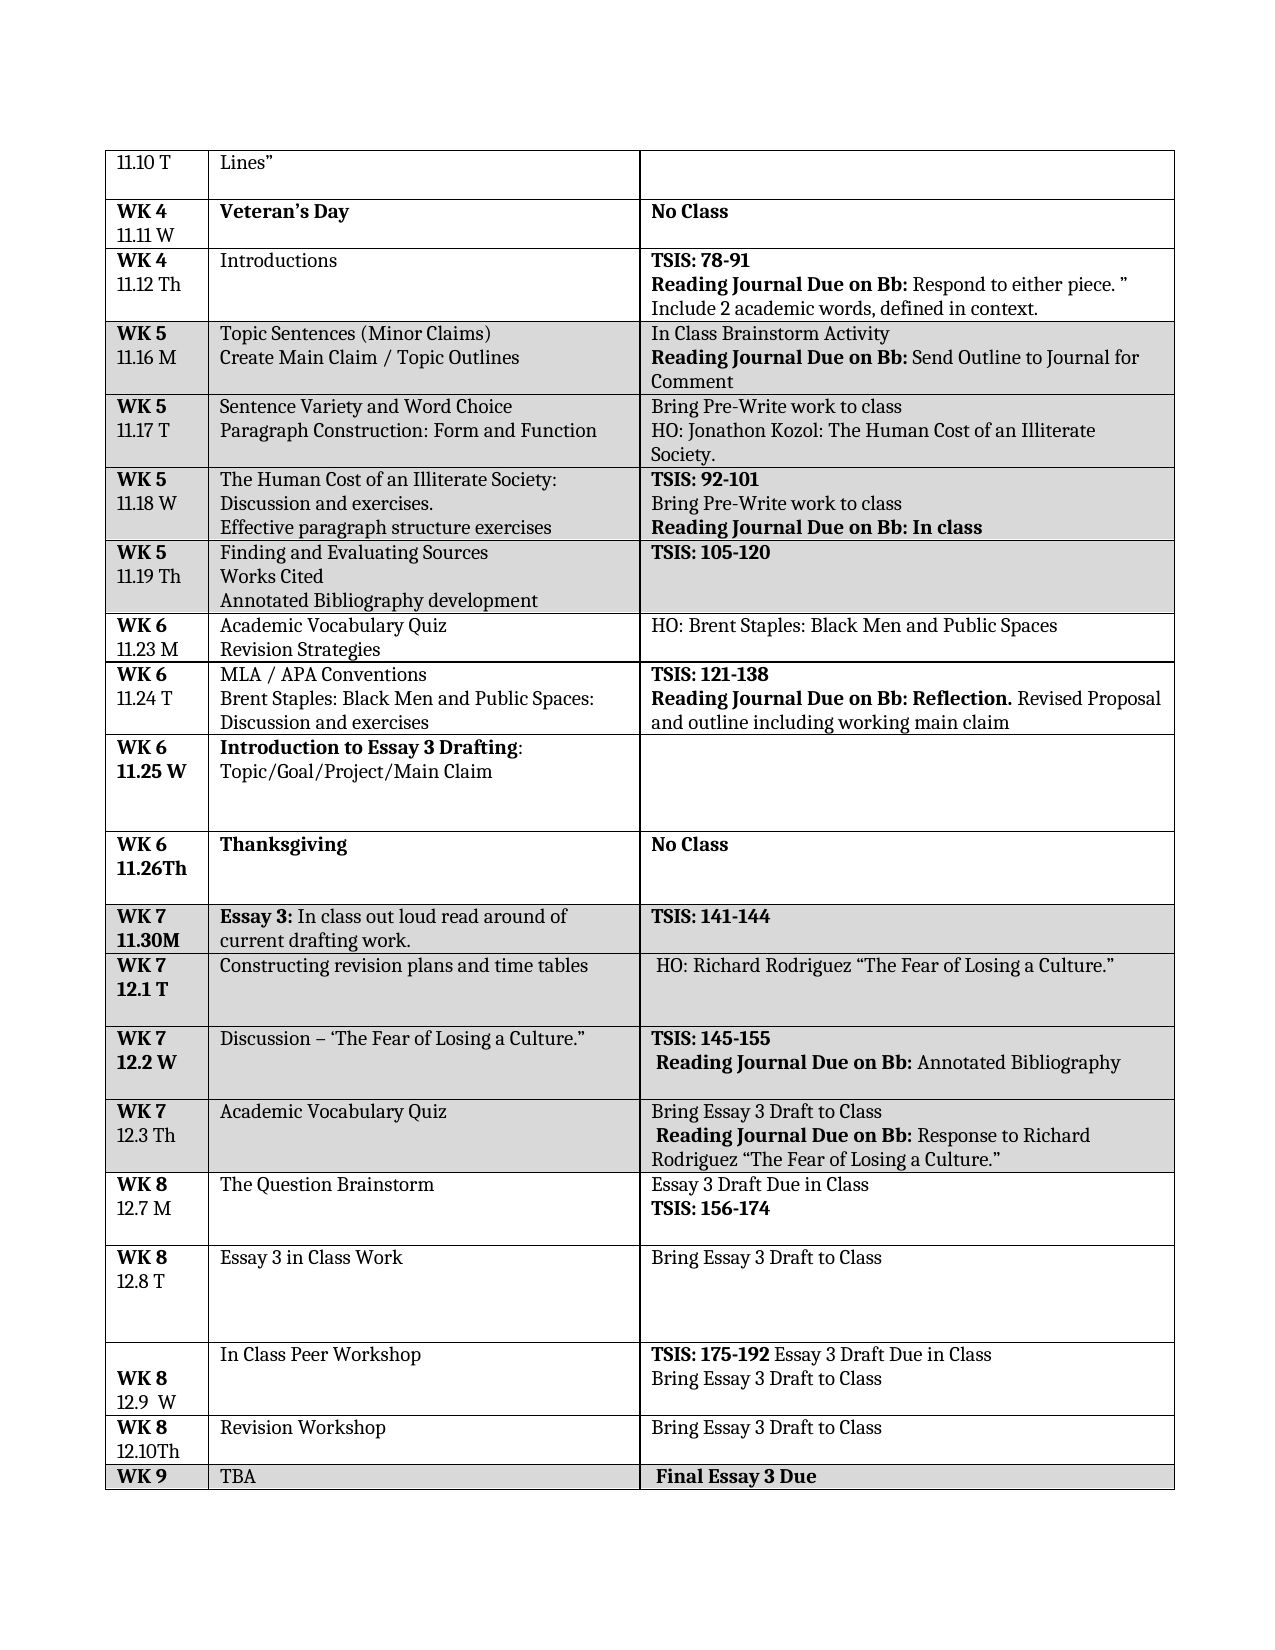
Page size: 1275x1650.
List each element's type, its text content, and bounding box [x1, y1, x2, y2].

table_cell WK 6 11.23 M [106, 614, 208, 661]
table_cell WK 8 12.10Th [106, 1416, 208, 1463]
table_cell Sentence Variety and Word Choice Paragraph Construction: Form and Function [209, 395, 639, 467]
table_cell WK 4 11.11 W [106, 200, 208, 248]
table_cell WK 5 11.18 W [106, 468, 208, 539]
table_cell Bring Essay 3 Draft to Class [641, 1246, 1174, 1342]
table_cell TBA [209, 1465, 639, 1488]
table_cell [641, 735, 1174, 831]
table_cell TSIS: 78-91 Reading Journal Due on Bb: Respond to either piece. ” Include 2 academic words, defined in context. [641, 249, 1174, 321]
table_cell In Class Brainstorm Activity Reading Journal Due on Bb: Send Outline to Journal for Comment [641, 322, 1174, 394]
table_cell HO: Richard Rodriguez “The Fear of Losing a Culture.” [641, 954, 1174, 1026]
table_cell No Class [641, 200, 1174, 248]
table_cell Academic Vocabulary Quiz Revision Strategies [209, 614, 639, 661]
table_cell Veteran’s Day [209, 200, 639, 248]
table_cell WK 8 12.9 W [106, 1343, 208, 1414]
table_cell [209, 151, 639, 199]
table_cell Constructing revision plans and time tables [209, 954, 639, 1026]
table_cell Finding and Evaluating Sources Works Cited Annotated Bibliography development [209, 541, 639, 612]
table_cell WK 7 12.1 T [106, 954, 208, 1026]
table_cell TSIS: 141-144 [641, 905, 1174, 953]
table_cell Revision Workshop [209, 1416, 639, 1463]
table_cell Bring Essay 3 Draft to Class [641, 1416, 1174, 1463]
table_cell WK 6 11.24 T [106, 663, 208, 734]
table_cell The Question Brainstorm [209, 1173, 639, 1245]
table_cell TSIS: 121-138 Reading Journal Due on Bb: Reflection. Revised Proposal and outline including working main claim [641, 663, 1174, 734]
table_cell Final Essay 3 Due [641, 1465, 1174, 1488]
table_cell WK 7 12.2 W [106, 1027, 208, 1099]
table_cell WK 7 12.3 Th [106, 1100, 208, 1172]
table_cell Bring Essay 3 Draft to Class Reading Journal Due on Bb: Response to Richard Rodriguez “The Fear of Losing a Culture.” [641, 1100, 1174, 1172]
table_cell HO: Brent Staples: Black Men and Public Spaces [641, 614, 1174, 661]
table_cell WK 5 11.19 Th [106, 541, 208, 612]
table_cell MLA / APA Conventions Brent Staples: Black Men and Public Spaces: Discussion and exercises [209, 663, 639, 734]
table_cell Introduction to Essay 3 Drafting: Topic/Goal/Project/Main Claim [209, 735, 639, 831]
table_cell WK 4 11.12 Th [106, 249, 208, 321]
table_cell WK 6 11.26Th [106, 832, 208, 904]
table_cell In Class Peer Workshop [209, 1343, 639, 1414]
table_cell TSIS: 175-192 Essay 3 Draft Due in Class Bring Essay 3 Draft to Class [641, 1343, 1174, 1414]
table_cell Discussion – ‘The Fear of Losing a Culture.” [209, 1027, 639, 1099]
table_cell Essay 3: In class out loud read around of current drafting work. [209, 905, 639, 953]
table_cell WK 6 11.25 W [106, 735, 208, 831]
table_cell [641, 151, 1174, 199]
table_cell The Human Cost of an Illiterate Society: Discussion and exercises. Effective paragraph structure exercises [209, 468, 639, 539]
table_cell TSIS: 105-120 [641, 541, 1174, 612]
table_cell WK 8 12.7 M [106, 1173, 208, 1245]
table_cell Essay 3 in Class Work [209, 1246, 639, 1342]
table_cell Bring Pre-Write work to class HO: Jonathon Kozol: The Human Cost of an Illiterate Society. [641, 395, 1174, 467]
table_cell WK 5 11.17 T [106, 395, 208, 467]
table_cell WK 9 12.14 M [106, 1465, 208, 1488]
table_cell Topic Sentences (Minor Claims) Create Main Claim / Topic Outlines [209, 322, 639, 394]
table_cell WK 8 12.8 T [106, 1246, 208, 1342]
table_cell TSIS: 92-101 Bring Pre-Write work to class Reading Journal Due on Bb: In class [641, 468, 1174, 539]
table_cell No Class [641, 832, 1174, 904]
table_cell TSIS: 145-155 Reading Journal Due on Bb: Annotated Bibliography [641, 1027, 1174, 1099]
table_cell WK 5 11.16 M [106, 322, 208, 394]
table_cell Thanksgiving [209, 832, 639, 904]
table_cell WK 4 11.10 T [106, 151, 208, 199]
table_cell Introductions [209, 249, 639, 321]
table_cell WK 7 11.30M [106, 905, 208, 953]
table_cell Academic Vocabulary Quiz [209, 1100, 639, 1172]
table_cell Essay 3 Draft Due in Class TSIS: 156-174 [641, 1173, 1174, 1245]
